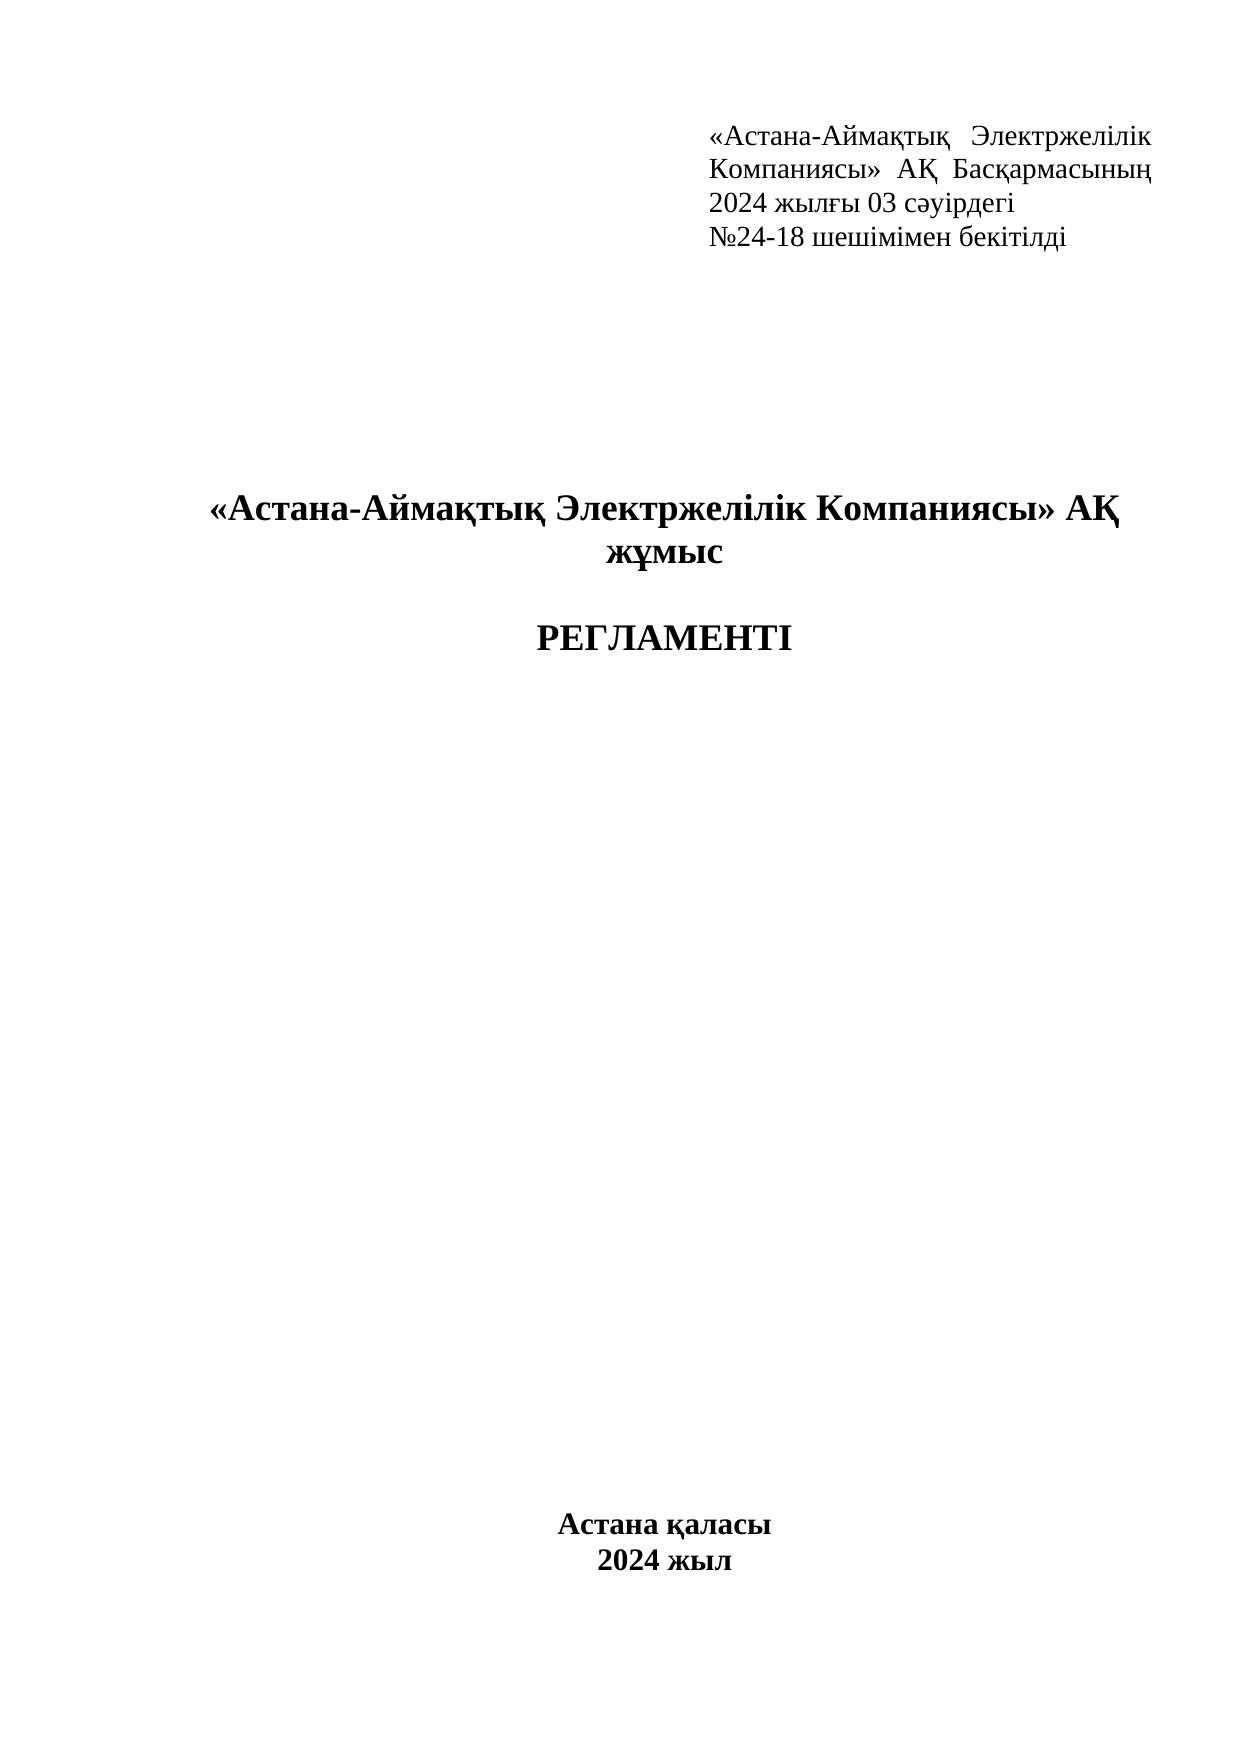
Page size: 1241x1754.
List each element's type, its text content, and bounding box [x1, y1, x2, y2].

text №24-18 шешімімен бекітілді [709, 219, 1152, 252]
text «Астана-Аймақтық Электржелілік Компаниясы» АҚ Басқармасының 2024 жылғы 03 сәуірдегі [709, 118, 1152, 219]
text «Астана-Аймақтық Электржелілік Компаниясы» АҚ жұмыс [177, 486, 1152, 572]
list 2024 жыл [177, 1541, 1152, 1577]
text РЕГЛАМЕНТІ [177, 615, 1152, 658]
list Астана қаласы [177, 1506, 1152, 1541]
